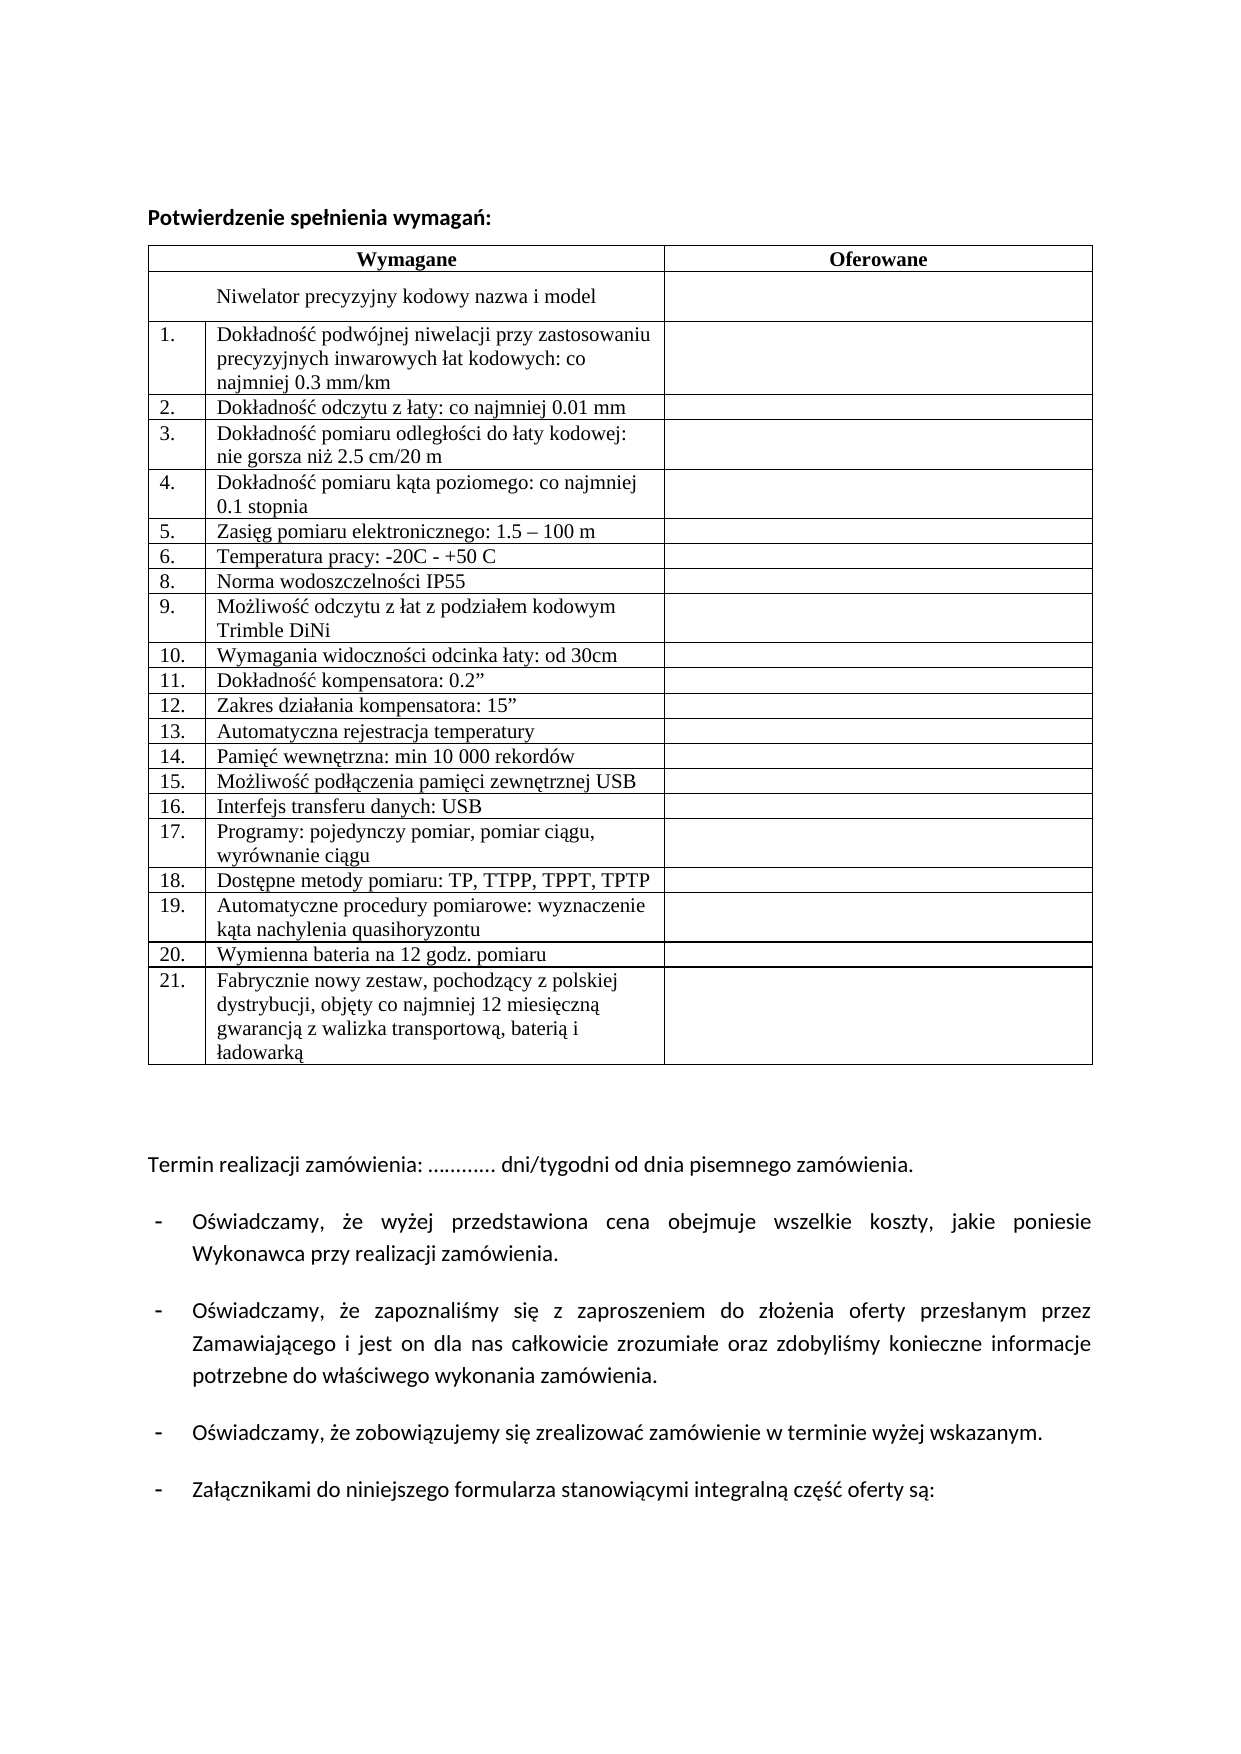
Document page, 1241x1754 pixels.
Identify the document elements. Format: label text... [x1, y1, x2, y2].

table_cell [665, 395, 1092, 419]
table_cell [665, 868, 1092, 892]
table_cell Dokładność odczytu z łaty: co najmniej 0.01 mm [206, 395, 664, 419]
list Oświadczamy, że zapoznaliśmy się z zaproszeniem do złożenia oferty przesłanym przez Zamawiającego i jest on dla nas całkowicie zrozumiałe oraz zdobyliśmy konieczne informacje potrzebne do właściwego wykonania zamówienia. [154, 1297, 1093, 1389]
table_cell Temperatura pracy: -20C - +50 C [206, 544, 664, 568]
table_header Wymagane [149, 246, 664, 271]
table_cell 9. [149, 594, 205, 642]
table_cell [665, 470, 1092, 518]
table_cell [665, 943, 1092, 966]
table_cell [665, 744, 1092, 768]
table_cell [665, 968, 1092, 1064]
table_cell 19. [149, 893, 205, 941]
table_cell Interfejs transferu danych: USB [206, 794, 664, 818]
table_cell [665, 420, 1092, 468]
table_cell 21. [149, 968, 205, 1064]
table_cell [665, 594, 1092, 642]
table_cell Niwelator precyzyjny kodowy nazwa i model [149, 272, 664, 321]
table_cell [665, 893, 1092, 941]
table_cell [665, 519, 1092, 543]
table_cell Dostępne metody pomiaru: TP, TTPP, TPPT, TPTP [206, 868, 664, 892]
table_cell [665, 668, 1092, 692]
table_cell 6. [149, 544, 205, 568]
table_cell Dokładność pomiaru odległości do łaty kodowej: nie gorsza niż 2.5 cm/20 m [206, 420, 664, 468]
text Potwierdzenie spełnienia wymagań: [148, 203, 1093, 231]
table_cell [665, 272, 1092, 321]
table_cell 13. [149, 719, 205, 743]
table_cell Dokładność podwójnej niwelacji przy zastosowaniu precyzyjnych inwarowych łat kodowych: co najmniej 0.3 mm/km [206, 322, 664, 394]
table_cell 12. [149, 694, 205, 717]
table_cell 15. [149, 769, 205, 793]
table_cell Fabrycznie nowy zestaw, pochodzący z polskiej dystrybucji, objęty co najmniej 12 miesięczną gwarancją z walizka transportową, baterią i ładowarką [206, 968, 664, 1064]
list Oświadczamy, że zobowiązujemy się zrealizować zamówienie w terminie wyżej wskazanym. [154, 1418, 1093, 1446]
table_cell Automatyczna rejestracja temperatury [206, 719, 664, 743]
table_cell 3. [149, 420, 205, 468]
table_cell Zakres działania kompensatora: 15” [206, 694, 664, 717]
table_cell Automatyczne procedury pomiarowe: wyznaczenie kąta nachylenia quasihoryzontu [206, 893, 664, 941]
table_cell 2. [149, 395, 205, 419]
table_cell 10. [149, 643, 205, 667]
table_cell Programy: pojedynczy pomiar, pomiar ciągu, wyrównanie ciągu [206, 819, 664, 867]
table_cell 8. [149, 569, 205, 593]
table_cell 5. [149, 519, 205, 543]
table_cell 17. [149, 819, 205, 867]
table_cell 14. [149, 744, 205, 768]
table_cell Dokładność kompensatora: 0.2” [206, 668, 664, 692]
list Oświadczamy, że wyżej przedstawiona cena obejmuje wszelkie koszty, jakie poniesie Wykonawca przy realizacji zamówienia. [154, 1207, 1093, 1267]
table_cell [665, 719, 1092, 743]
table_cell Norma wodoszczelności IP55 [206, 569, 664, 593]
table_cell [665, 769, 1092, 793]
table_cell Możliwość odczytu z łat z podziałem kodowym Trimble DiNi [206, 594, 664, 642]
table_cell 11. [149, 668, 205, 692]
table_cell Zasięg pomiaru elektronicznego: 1.5 – 100 m [206, 519, 664, 543]
table_cell [665, 569, 1092, 593]
table_cell [665, 819, 1092, 867]
table_cell [665, 694, 1092, 717]
table_cell 18. [149, 868, 205, 892]
table_cell 4. [149, 470, 205, 518]
table_cell Wymienna bateria na 12 godz. pomiaru [206, 943, 664, 966]
table_header Oferowane [665, 246, 1092, 271]
table_cell Dokładność pomiaru kąta poziomego: co najmniej 0.1 stopnia [206, 470, 664, 518]
list Załącznikami do niniejszego formularza stanowiącymi integralną część oferty są: [154, 1475, 1093, 1503]
table_cell [665, 794, 1092, 818]
text Termin realizacji zamówienia: …......... dni/tygodni od dnia pisemnego zamówienia. [148, 1150, 1093, 1178]
table_cell 20. [149, 943, 205, 966]
table_cell [665, 544, 1092, 568]
table_cell 1. [149, 322, 205, 394]
table_cell Wymagania widoczności odcinka łaty: od 30cm [206, 643, 664, 667]
table_cell [665, 643, 1092, 667]
table_cell Możliwość podłączenia pamięci zewnętrznej USB [206, 769, 664, 793]
table_cell [665, 322, 1092, 394]
table_cell 16. [149, 794, 205, 818]
table_cell Pamięć wewnętrzna: min 10 000 rekordów [206, 744, 664, 768]
